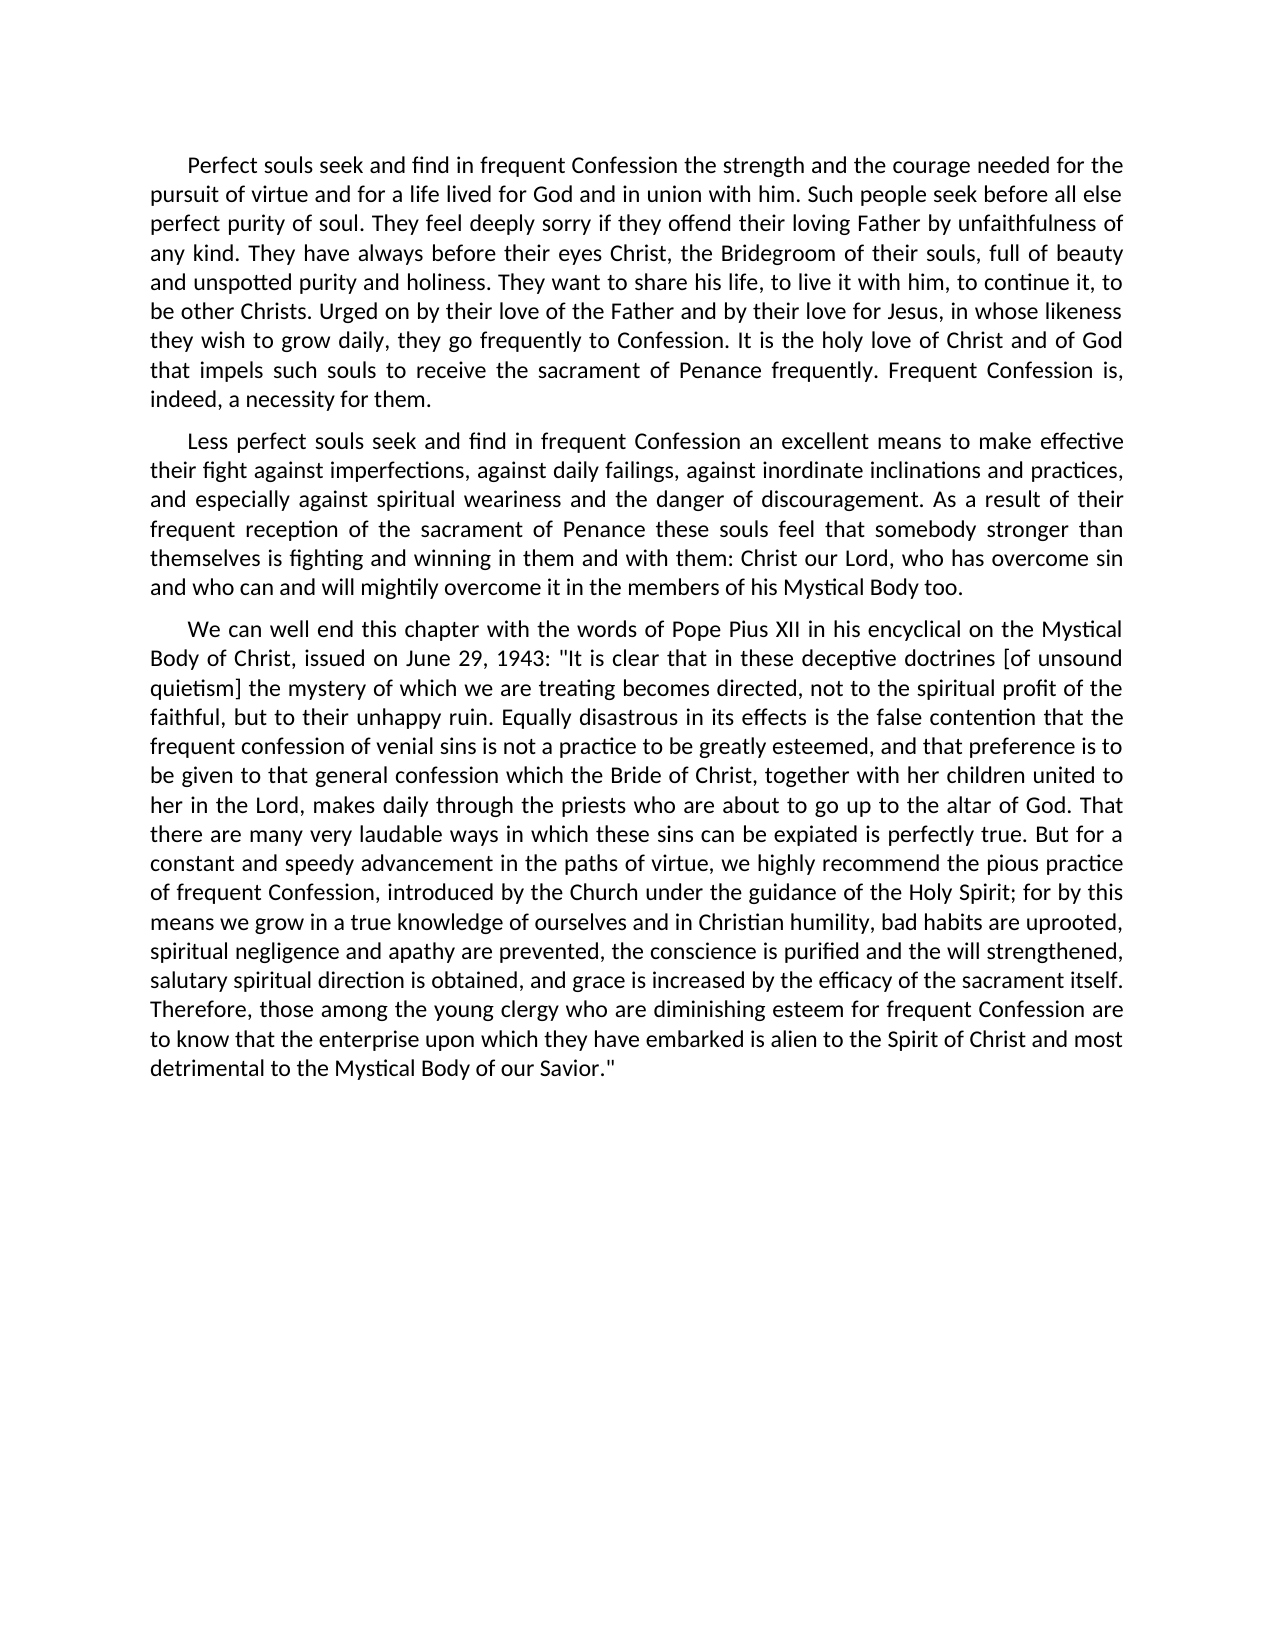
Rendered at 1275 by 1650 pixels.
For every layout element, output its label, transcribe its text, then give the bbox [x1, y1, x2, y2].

text We can well end this chapter with the words of Pope Pius XII in his encyclical on the Mystical Body of Christ, issued on June 29, 1943: "It is clear that in these deceptive doctrines [of unsound quietism] the mystery of which we are treating becomes directed, not to the spiritual profit of the faithful, but to their unhappy ruin. Equally disastrous in its effects is the false contention that the frequent confession of venial sins is not a practice to be greatly esteemed, and that preference is to be given to that general confession which the Bride of Christ, together with her children united to her in the Lord, makes daily through the priests who are about to go up to the altar of God. That there are many very laudable ways in which these sins can be expiated is perfectly true. But for a constant and speedy advancement in the paths of virtue, we highly recommend the pious practice of frequent Confession, introduced by the Church under the guidance of the Holy Spirit; for by this means we grow in a true knowledge of ourselves and in Christian humility, bad habits are uprooted, spiritual negligence and apathy are prevented, the conscience is purified and the will strengthened, salutary spiritual direction is obtained, and grace is increased by the efficacy of the sacrament itself. Therefore, those among the young clergy who are diminishing esteem for frequent Confession are to know that the enterprise upon which they have embarked is alien to the Spirit of Christ and most detrimental to the Mystical Body of our Savior." [114, 614, 1125, 1115]
text Less perfect souls seek and find in frequent Confession an excellent means to make effective their fight against imperfections, against daily failings, against inordinate inclinations and practices, and especially against spiritual weariness and the danger of discouragement. As a result of their frequent reception of the sacrament of Penance these souls feel that somebody stronger than themselves is fighting and winning in them and with them: Christ our Lord, who has overcome sin and who can and will mightily overcome it in the members of his Mystical Body too. [114, 426, 1125, 602]
text Perfect souls seek and find in frequent Confession the strength and the courage needed for the pursuit of virtue and for a life lived for God and in union with him. Such people seek before all else perfect purity of soul. They feel deeply sorry if they offend their loving Father by unfaithfulness of any kind. They have always before their eyes Christ, the Bridegroom of their souls, full of beauty and unspotted purity and holiness. They want to share his life, to live it with him, to continue it, to be other Christs. Urged on by their love of the Father and by their love for Jesus, in whose likeness they wish to grow daily, they go frequently to Confession. It is the holy love of Christ and of God that impels such souls to receive the sacrament of Penance frequently. Frequent Confession is, indeed, a necessity for them. [150, 150, 1125, 413]
